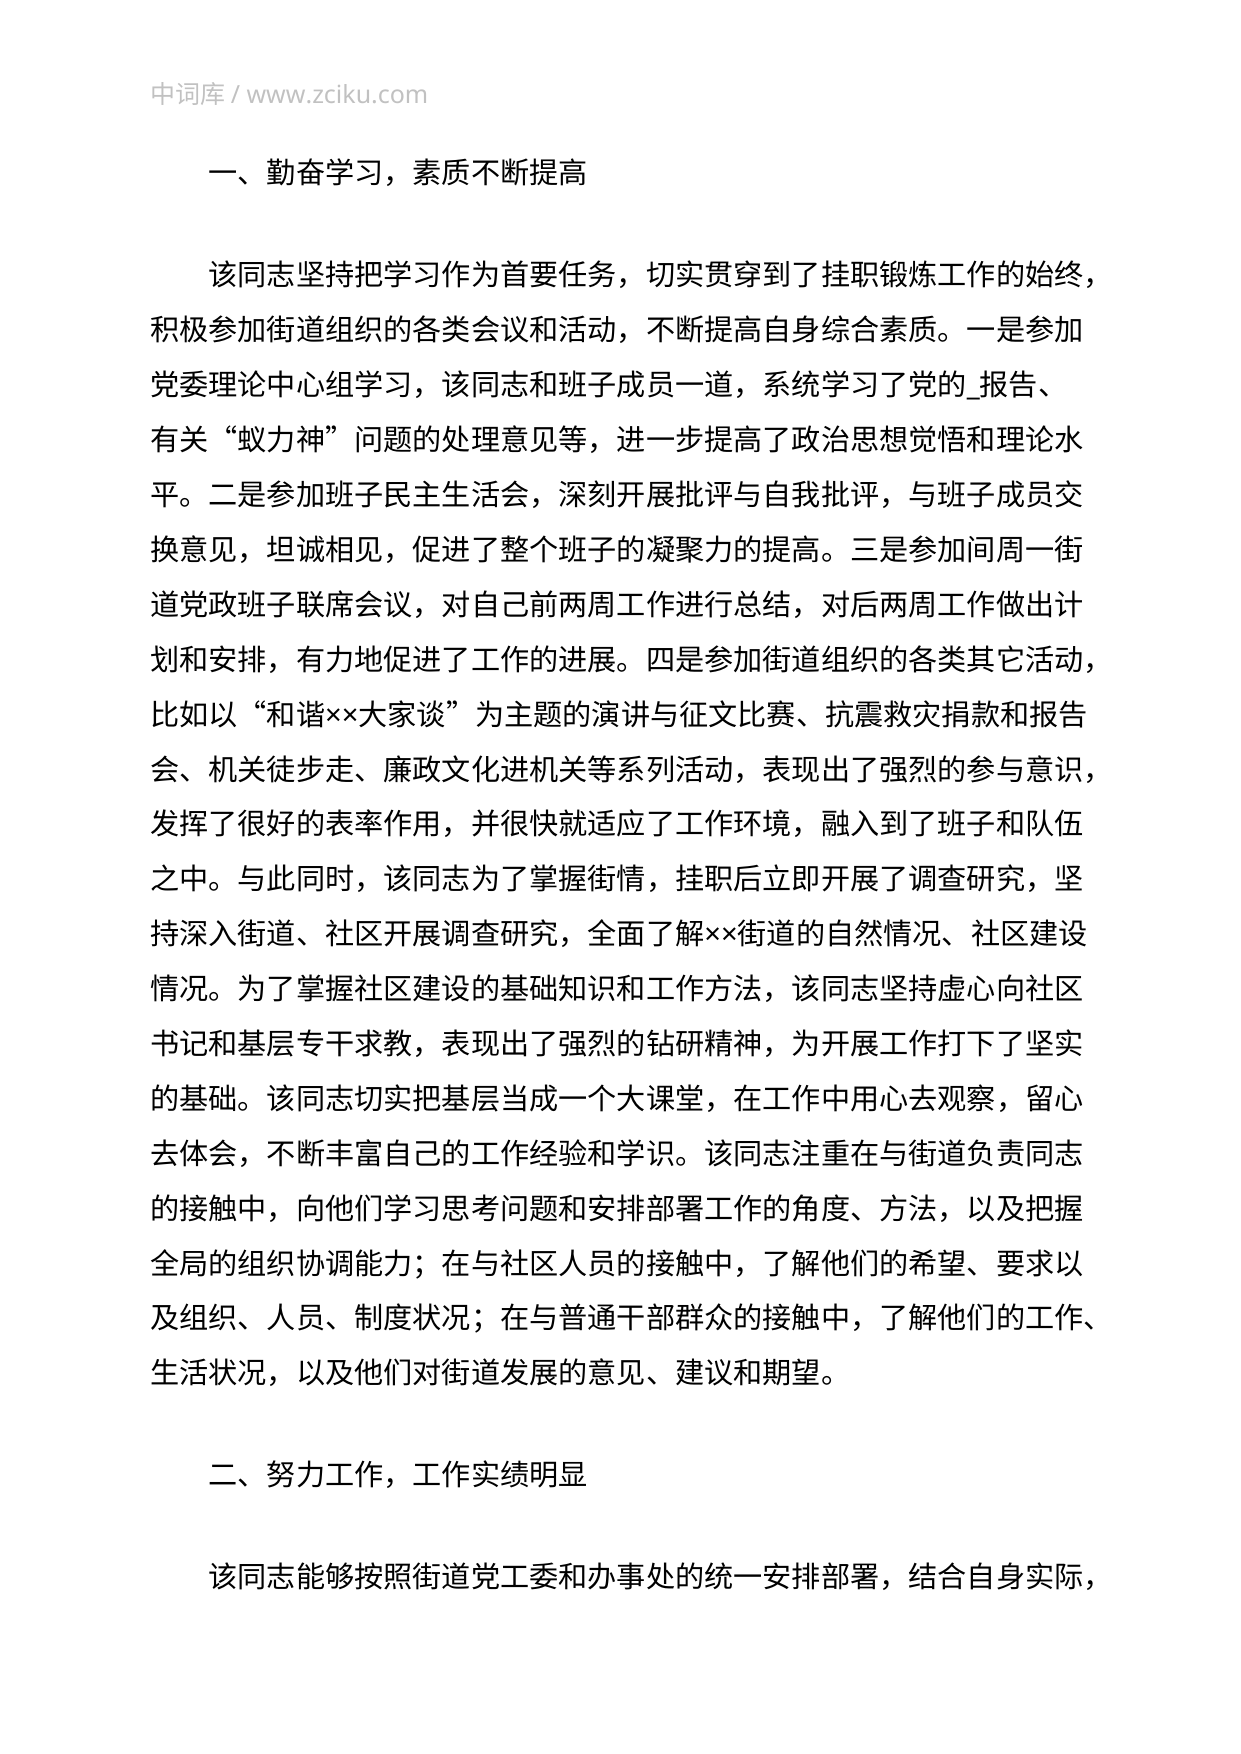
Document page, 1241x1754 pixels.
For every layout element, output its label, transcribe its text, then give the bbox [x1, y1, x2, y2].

text 二、努力工作，工作实绩明显 [150, 1452, 1090, 1494]
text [150, 1553, 1090, 1596]
text 一、勤奋学习，素质不断提高 [150, 150, 1090, 192]
text 该同志坚持把学习作为首要任务，切实贯穿到了挂职锻炼工作的始终，积极参加街道组织的各类会议和活动，不断提高自身综合素质。一是参加党委理论中心组学习，该同志和班子成员一道，系统学习了党的_报告、有关“蚁力神”问题的处理意见等，进一步提高了政治思想觉悟和理论水平。二是参加班子民主生活会，深刻开展批评与自我批评，与班子成员交换意见，坦诚相见，促进了整个班子的凝聚力的提高。三是参加间周一街道党政班子联席会议，对自己前两周工作进行总结，对后两周工作做出计划和安排，有力地促进了工作的进展。四是参加街道组织的各类其它活动，比如以“和谐××大家谈”为主题的演讲与征文比赛、抗震救灾捐款和报告会、机关徒步走、廉政文化进机关等系列活动，表现出了强烈的参与意识，发挥了很好的表率作用，并很快就适应了工作环境，融入到了班子和队伍之中。与此同时，该同志为了掌握街情，挂职后立即开展了调查研究，坚持深入街道、社区开展调查研究，全面了解××街道的自然情况、社区建设情况。为了掌握社区建设的基础知识和工作方法，该同志坚持虚心向社区书记和基层专干求教，表现出了强烈的钻研精神，为开展工作打下了坚实的基础。该同志切实把基层当成一个大课堂，在工作中用心去观察，留心去体会，不断丰富自己的工作经验和学识。该同志注重在与街道负责同志的接触中，向他们学习思考问题和安排部署工作的角度、方法，以及把握全局的组织协调能力；在与社区人员的接触中，了解他们的希望、要求以及组织、人员、制度状况；在与普通干部群众的接触中，了解他们的工作、生活状况，以及他们对街道发展的意见、建议和期望。 [150, 252, 1090, 1392]
